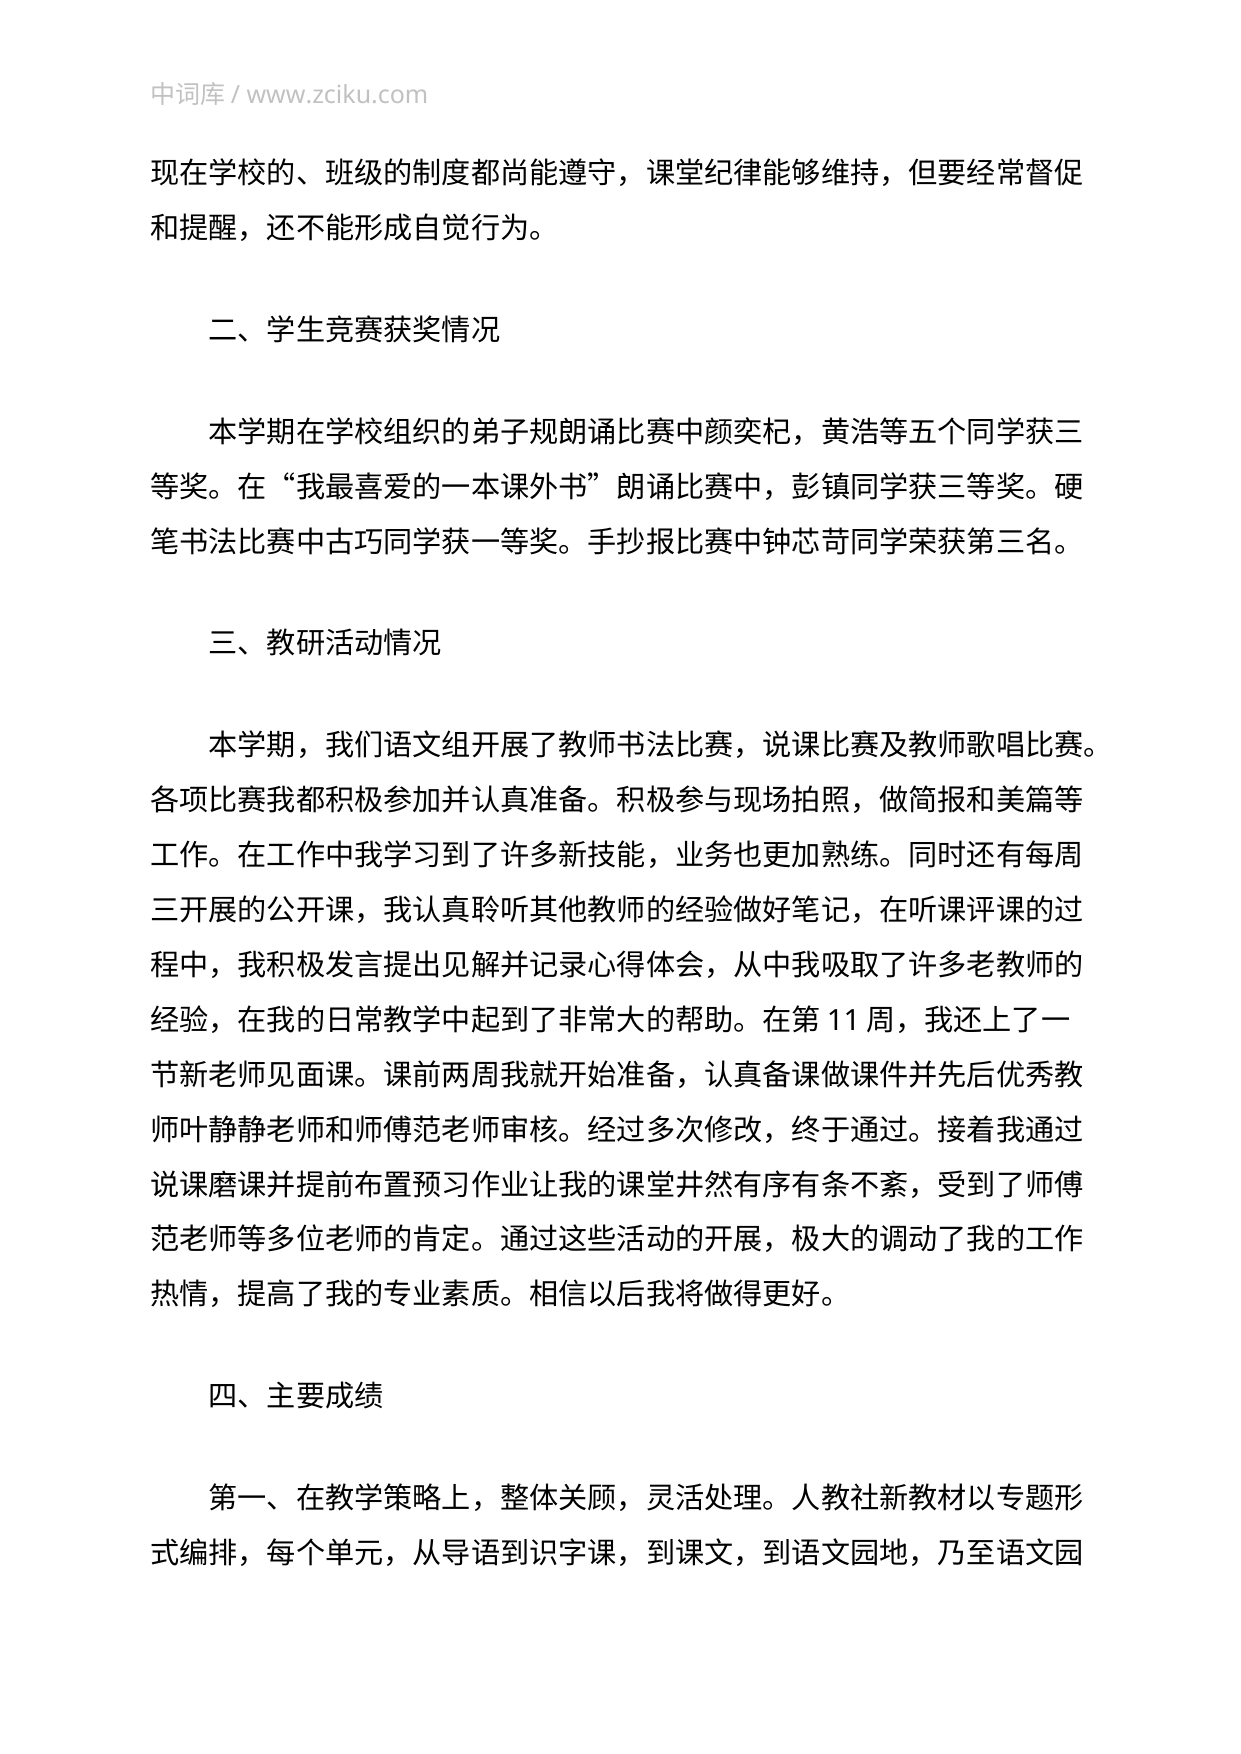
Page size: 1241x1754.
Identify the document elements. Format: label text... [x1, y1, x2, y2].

text 二、学生竞赛获奖情况 [150, 307, 1090, 349]
text 本学期在学校组织的弟子规朗诵比赛中颜奕杞，黄浩等五个同学获三等奖。在“我最喜爱的一本课外书”朗诵比赛中，彭镇同学获三等奖。硬笔书法比赛中古巧同学获一等奖。手抄报比赛中钟芯苛同学荣获第三名。 [150, 408, 1090, 561]
text 本学期，我们语文组开展了教师书法比赛，说课比赛及教师歌唱比赛。各项比赛我都积极参加并认真准备。积极参与现场拍照，做简报和美篇等工作。在工作中我学习到了许多新技能，业务也更加熟练。同时还有每周三开展的公开课，我认真聆听其他教师的经验做好笔记，在听课评课的过程中，我积极发言提出见解并记录心得体会，从中我吸取了许多老教师的经验，在我的日常教学中起到了非常大的帮助。在第11周，我还上了一节新老师见面课。课前两周我就开始准备，认真备课做课件并先后优秀教师叶静静老师和师傅范老师审核。经过多次修改，终于通过。接着我通过说课磨课并提前布置预习作业让我的课堂井然有序有条不紊，受到了师傅范老师等多位老师的肯定。通过这些活动的开展，极大的调动了我的工作热情，提高了我的专业素质。相信以后我将做得更好。 [150, 722, 1090, 1313]
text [150, 1474, 1090, 1572]
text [150, 150, 1090, 247]
text 三、教研活动情况 [150, 620, 1090, 662]
text 四、主要成绩 [150, 1373, 1090, 1415]
